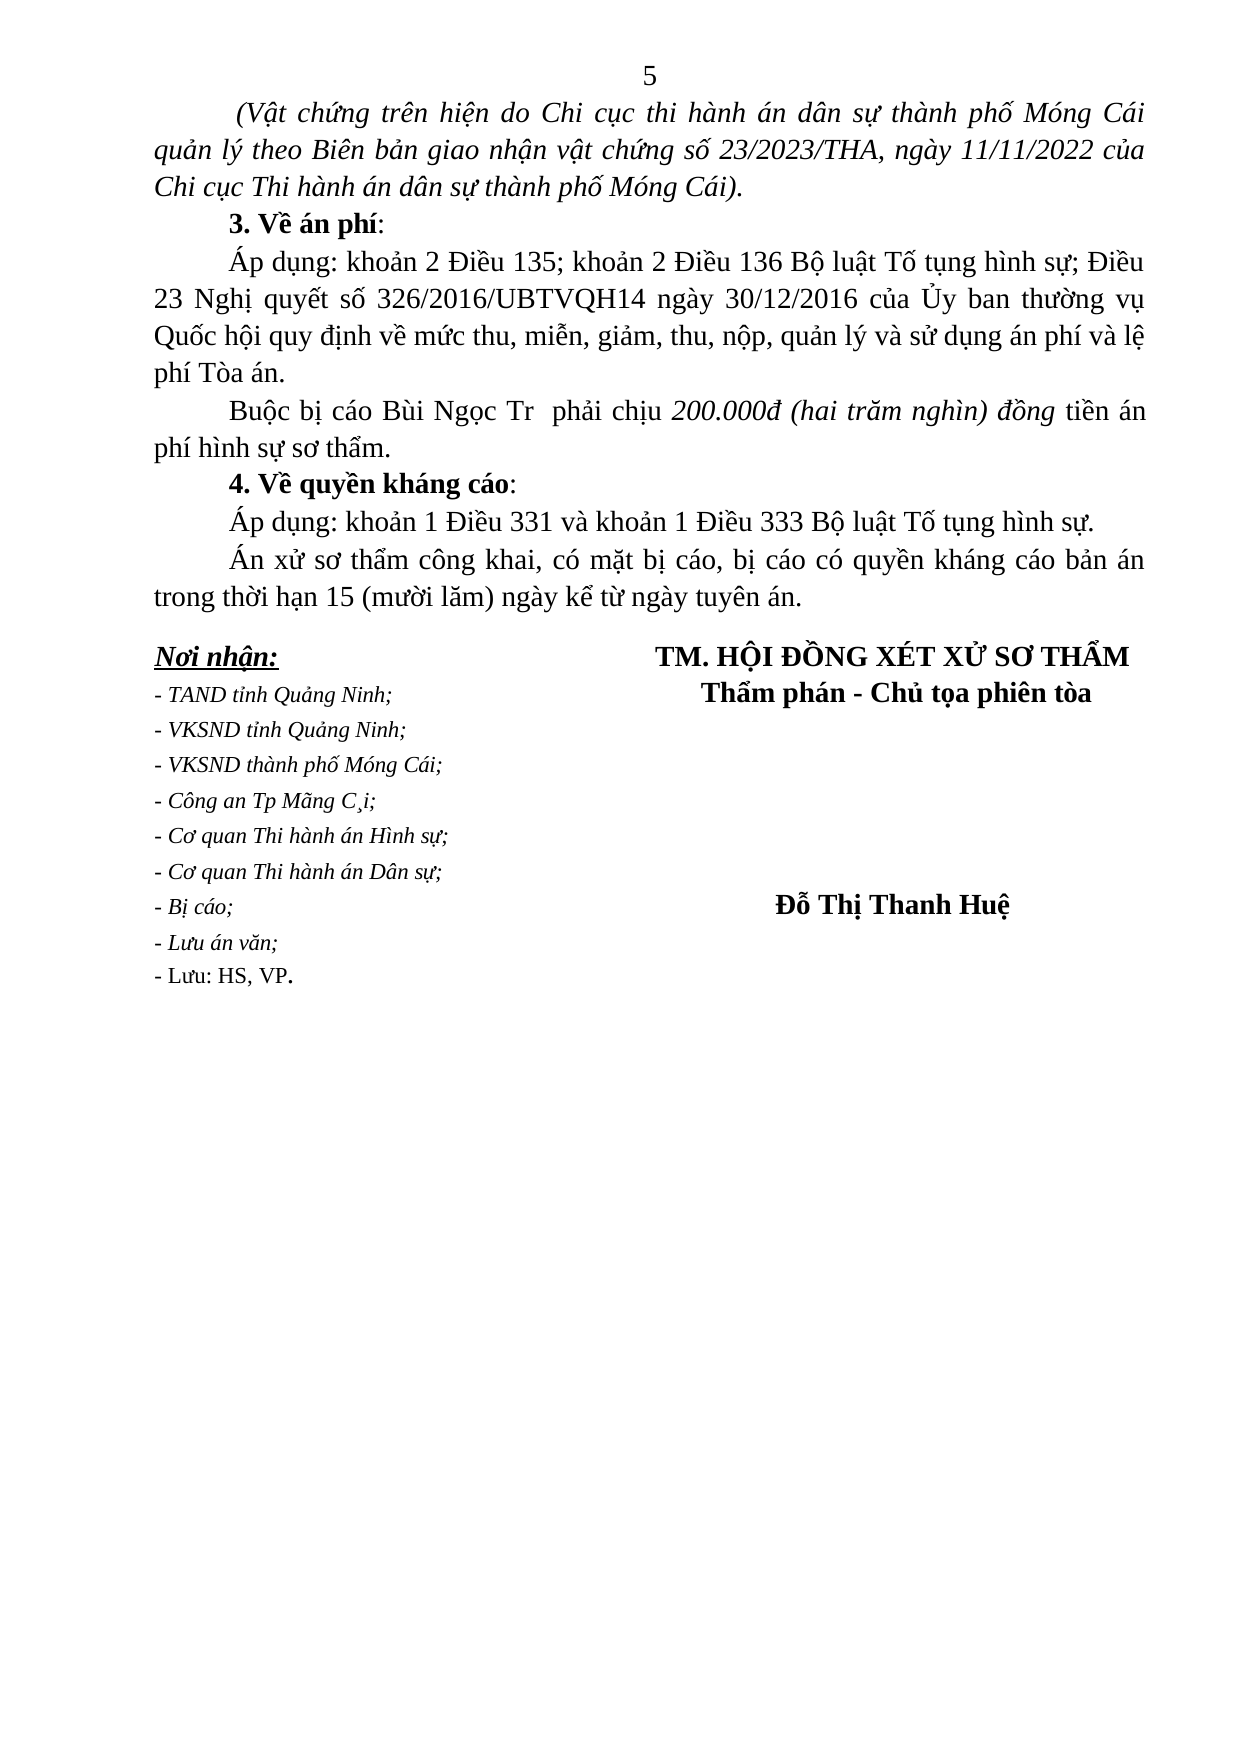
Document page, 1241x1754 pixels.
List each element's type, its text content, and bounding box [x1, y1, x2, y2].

subtitle Về quyền kháng cáo: [228, 467, 1157, 501]
subtitle Về án phí: [228, 207, 1157, 240]
text Áp dụng: khoản 2 Điều 135; khoản 2 Điều 136 Bộ luật Tố tụng hình sự; Điều 23 Nghị quyết số 326/2016/UBTVQH14 ngày 30/12/2016 của Ủy ban thường vụ Quốc hội quy định về mức thu, miễn, giảm, thu, nộp, quản lý và sử dụng án phí và lệ phí Tòa án. [153, 244, 1146, 389]
text Buộc bị cáo Bùi Ngọc Tr phải chịu 200.000đ (hai trăm nghìn) đồng tiền án phí hình sự sơ thẩm. [153, 393, 1146, 463]
table_header TM. HỘI ĐỒNG XÉT XỬ SƠ THẨM Thẩm phán - Chủ tọa phiên tòa Đỗ Thị Thanh Huệ [552, 641, 1136, 992]
table_header Nơi nhận: TAND tỉnh Quảng Ninh; VKSND tỉnh Quảng Ninh; VKSND thành phố Móng Cái; Công an Tp Mãng C¸i; Cơ quan Thi hành án Hình sự; Cơ quan Thi hành án Dân sự; Bị cáo; Lưu án văn; Lưu: HS, VP. [149, 641, 552, 992]
text (Vật chứng trên hiện do Chi cục thi hành án dân sự thành phố Móng Cái quản lý theo Biên bản giao nhận vật chứng số 23/2023/THA, ngày 11/11/2022 của Chi cục Thi hành án dân sự thành phố Móng Cái). [153, 95, 1146, 203]
text Án xử sơ thẩm công khai, có mặt bị cáo, bị cáo có quyền kháng cáo bản án trong thời hạn 15 (mười lăm) ngày kể từ ngày tuyên án. [153, 542, 1146, 612]
text Áp dụng: khoản 1 Điều 331 và khoản 1 Điều 333 Bộ luật Tố tụng hình sự. [228, 504, 1157, 538]
